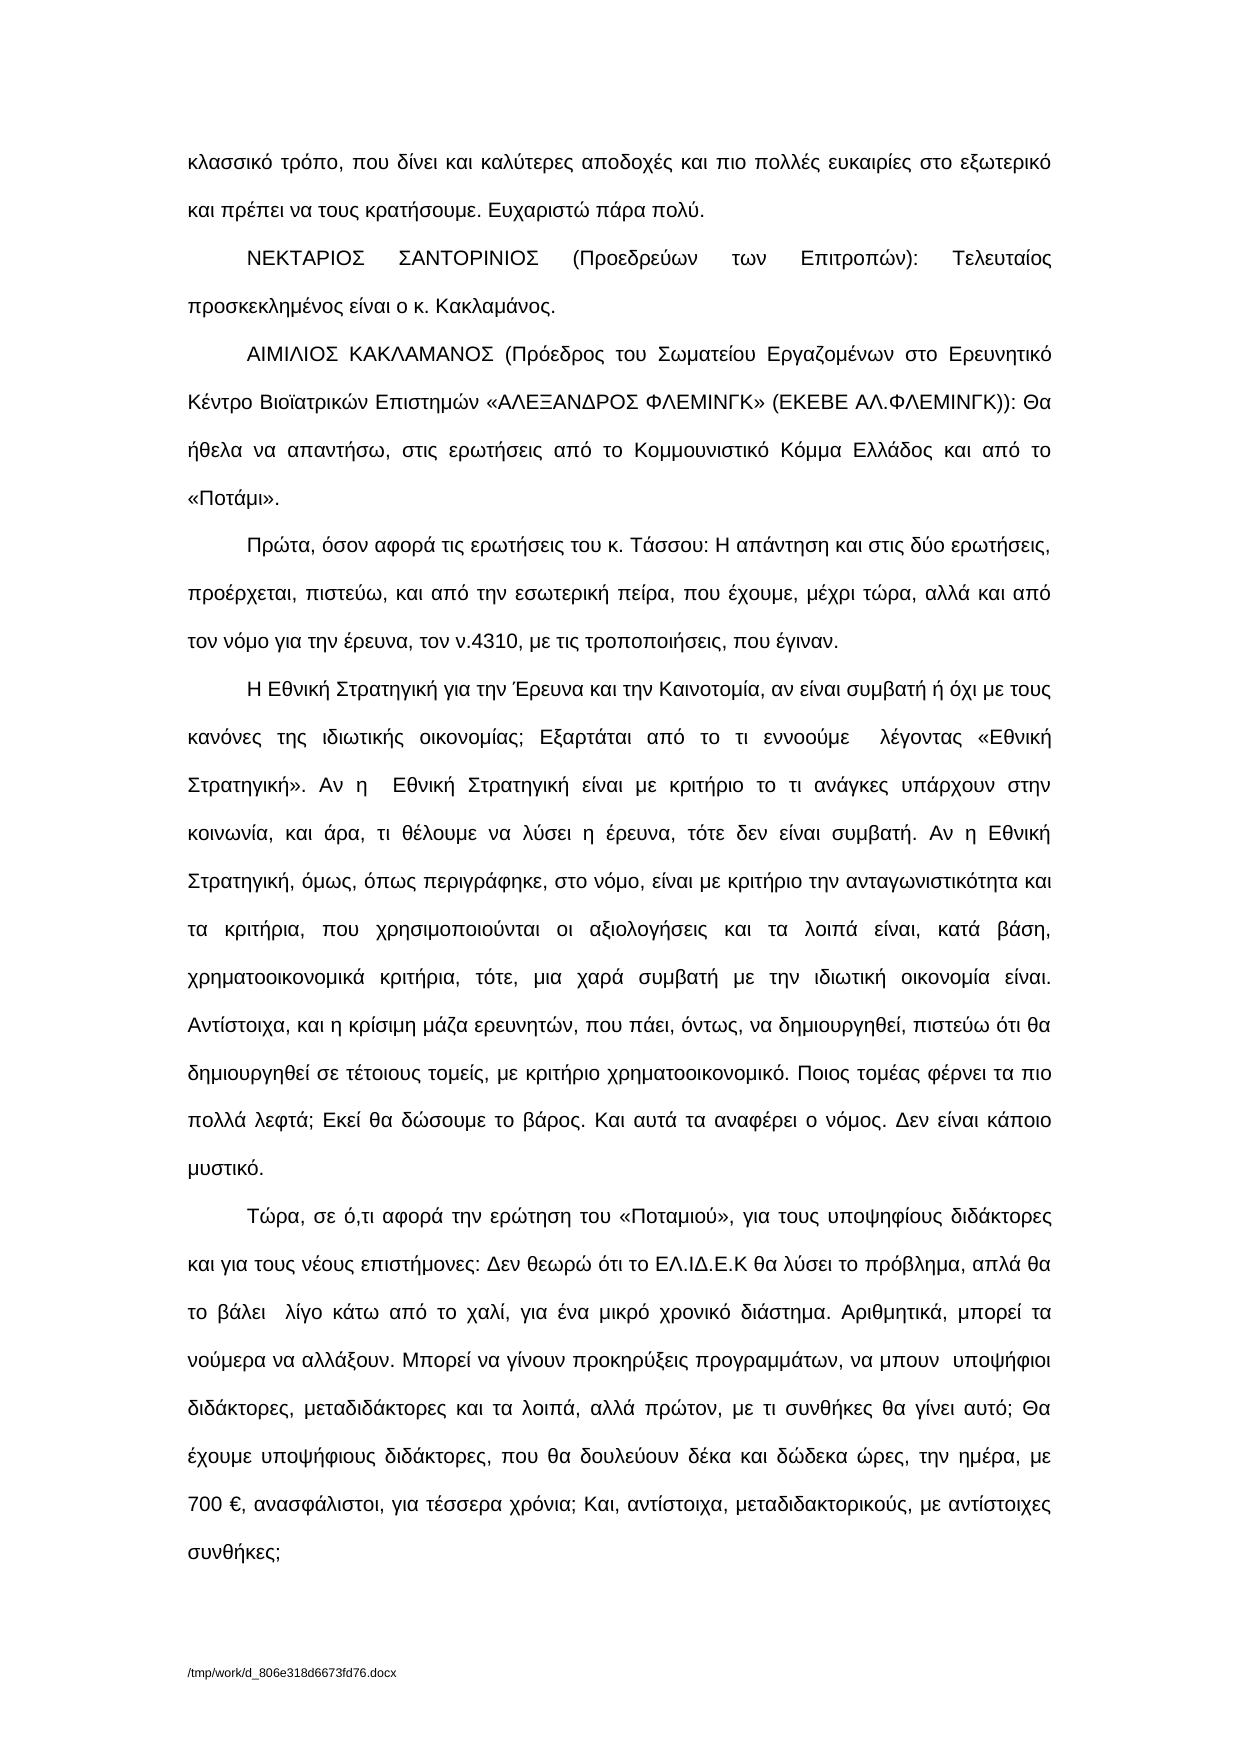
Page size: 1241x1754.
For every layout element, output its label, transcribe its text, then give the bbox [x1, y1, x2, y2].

text Η Εθνική Στρατηγική για την Έρευνα και την Καινοτομία, αν είναι συμβατή ή όχι με τους κανόνες της ιδιωτικής οικονομίας; Εξαρτάται από το τι εννοούμε λέγοντας «Εθνική Στρατηγική». Αν η Εθνική Στρατηγική είναι με κριτήριο το τι ανάγκες υπάρχουν στην κοινωνία, και άρα, τι θέλουμε να λύσει η έρευνα, τότε δεν είναι συμβατή. Αν η Εθνική Στρατηγική, όμως, όπως περιγράφηκε, στο νόμο, είναι με κριτήριο την ανταγωνιστικότητα και τα κριτήρια, που χρησιμοποιούνται οι αξιολογήσεις και τα λοιπά είναι, κατά βάση, χρηματοοικονομικά κριτήρια, τότε, μια χαρά συμβατή με την ιδιωτική οικονομία είναι. Αντίστοιχα, και η κρίσιμη μάζα ερευνητών, που πάει, όντως, να δημιουργηθεί, πιστεύω ότι θα δημιουργηθεί σε τέτοιους τομείς, με κριτήριο χρηματοοικονομικό. Ποιος τομέας φέρνει τα πιο πολλά λεφτά; Εκεί θα δώσουμε το βάρος. Και αυτά τα αναφέρει ο νόμος. Δεν είναι κάποιο μυστικό. [187, 677, 1053, 1180]
text ΑΙΜΙΛΙΟΣ ΚΑΚΛΑΜΑΝΟΣ (Πρόεδρος του Σωματείου Εργαζομένων στο Ερευνητικό Κέντρο Βιοϊατρικών Επιστημών «ΑΛΕΞΑΝΔΡΟΣ ΦΛΕΜΙΝΓΚ» (ΕΚΕΒΕ ΑΛ.ΦΛΕΜΙΝΓΚ)): Θα ήθελα να απαντήσω, στις ερωτήσεις από το Κομμουνιστικό Κόμμα Ελλάδος και από το «Ποτάμι». [187, 342, 1053, 509]
text Τώρα, σε ό,τι αφορά την ερώτηση του «Ποταμιού», για τους υποψηφίους διδάκτορες και για τους νέους επιστήμονες: Δεν θεωρώ ότι το ΕΛ.ΙΔ.Ε.Κ θα λύσει το πρόβλημα, απλά θα το βάλει λίγο κάτω από το χαλί, για ένα μικρό χρονικό διάστημα. Αριθμητικά, μπορεί τα νούμερα να αλλάξουν. Μπορεί να γίνουν προκηρύξεις προγραμμάτων, να μπουν υποψήφιοι διδάκτορες, μεταδιδάκτορες και τα λοιπά, αλλά πρώτον, με τι συνθήκες θα γίνει αυτό; Θα έχουμε υποψήφιους διδάκτορες, που θα δουλεύουν δέκα και δώδεκα ώρες, την ημέρα, με 700 €, ανασφάλιστοι, για τέσσερα χρόνια; Και, αντίστοιχα, μεταδιδακτορικούς, με αντίστοιχες συνθήκες; [187, 1204, 1053, 1563]
text ΝΕΚΤΑΡΙΟΣ ΣΑΝΤΟΡΙΝΙΟΣ (Προεδρεύων των Επιτροπών): Τελευταίος προσκεκλημένος είναι ο κ. Κακλαμάνος. [187, 246, 1053, 318]
text Πρώτα, όσον αφορά τις ερωτήσεις του κ. Τάσσου: Η απάντηση και στις δύο ερωτήσεις, προέρχεται, πιστεύω, και από την εσωτερική πείρα, που έχουμε, μέχρι τώρα, αλλά και από τον νόμο για την έρευνα, τον ν.4310, με τις τροποποιήσεις, που έγιναν. [187, 533, 1053, 653]
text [187, 150, 1053, 222]
